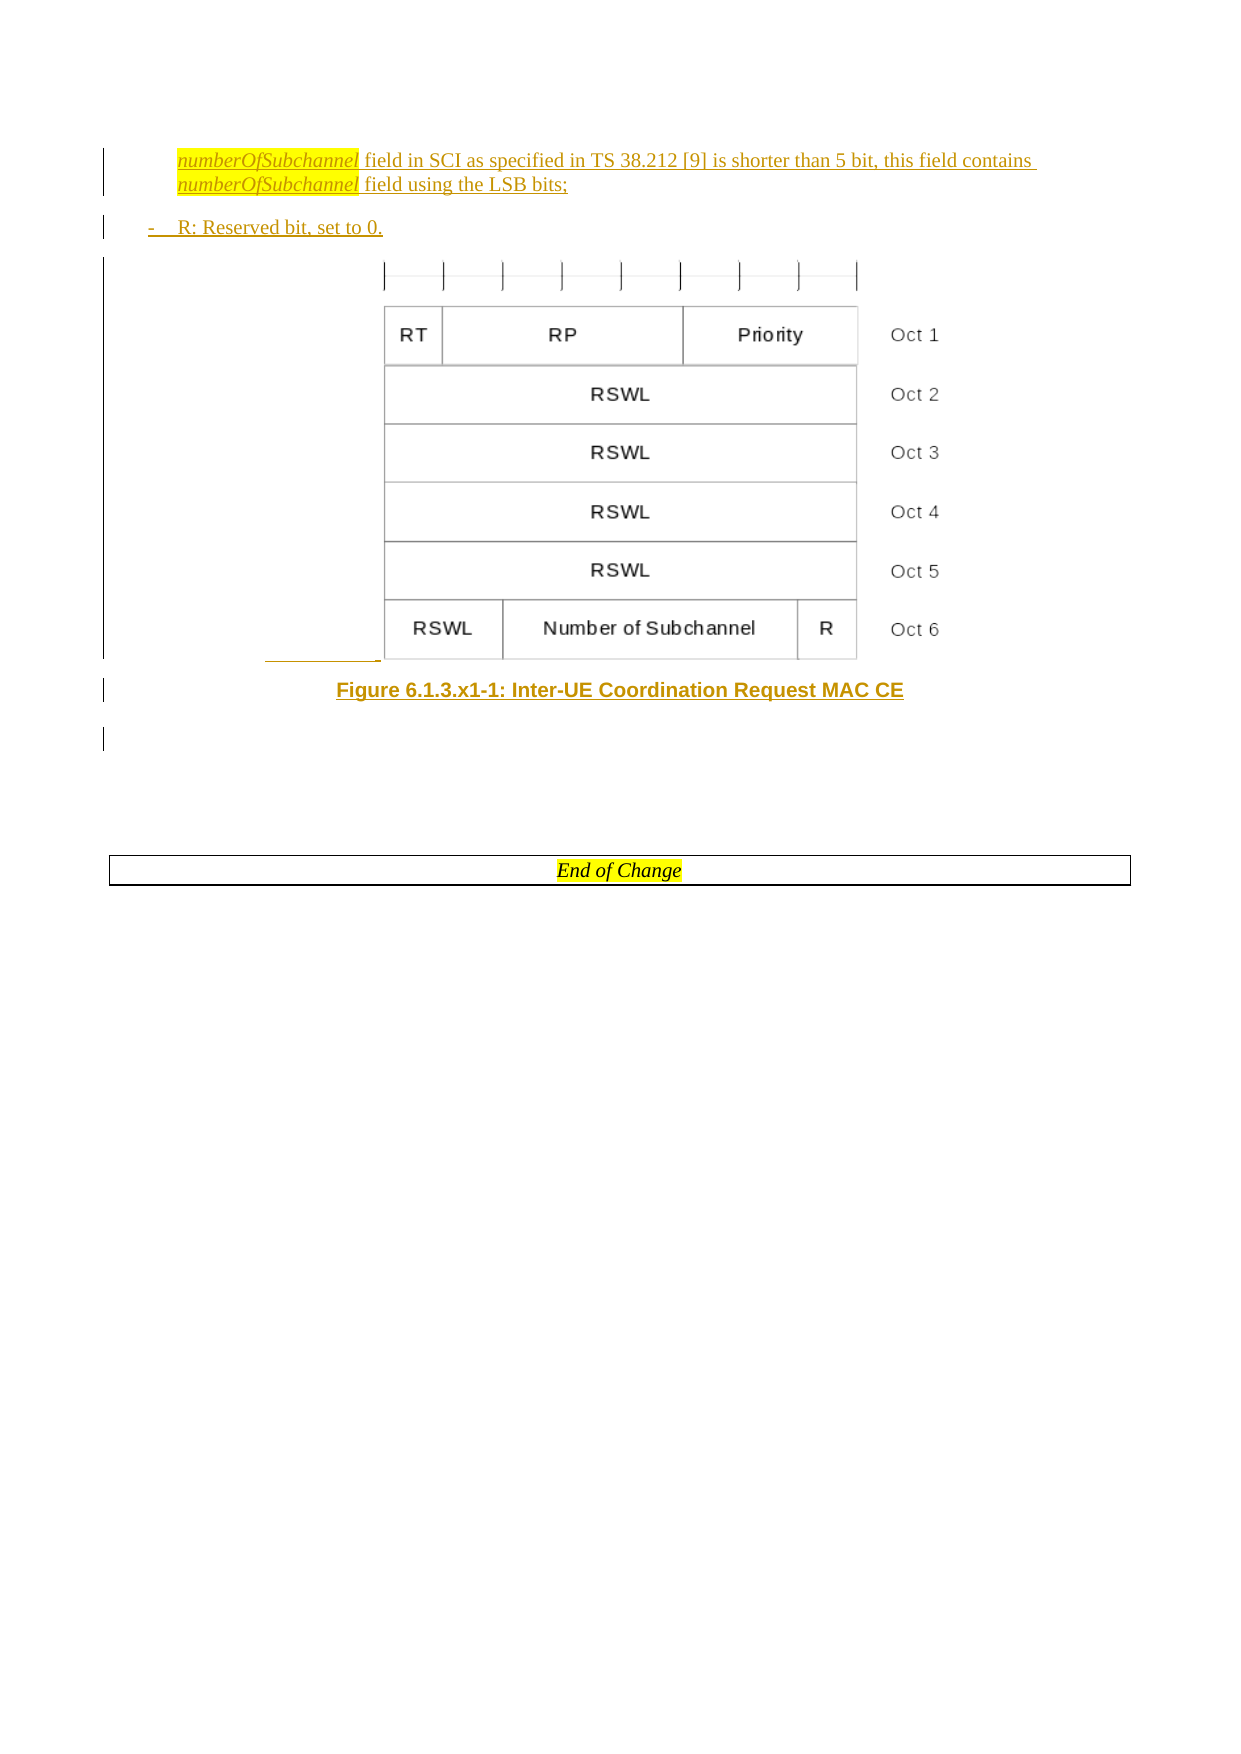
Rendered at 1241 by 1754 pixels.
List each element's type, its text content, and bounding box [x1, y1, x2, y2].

text End of Change [110, 856, 1130, 884]
